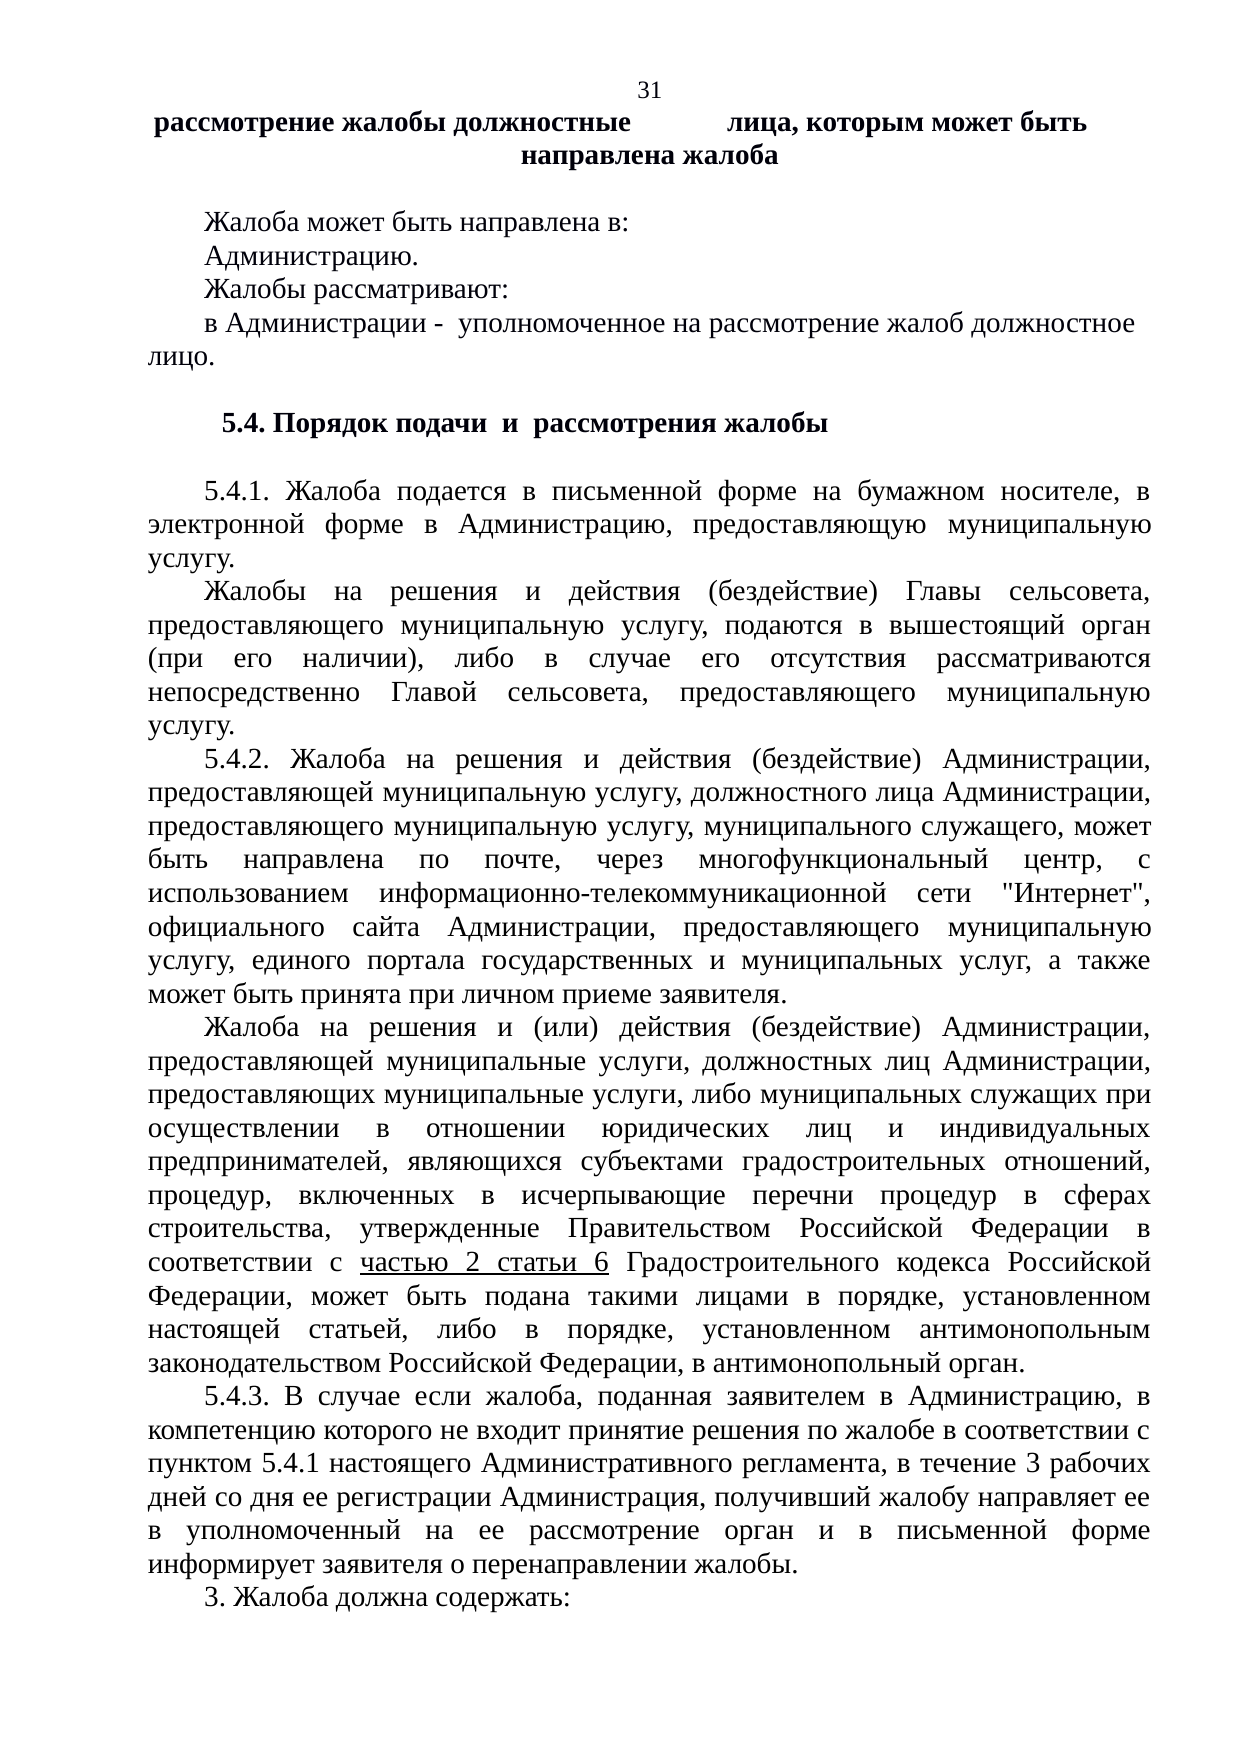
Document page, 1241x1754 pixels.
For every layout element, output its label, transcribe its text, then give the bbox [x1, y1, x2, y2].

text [148, 104, 1152, 171]
text 5.4.1. Жалоба подается в письменной форме на бумажном носителе, в электронной форме в Администрацию, предоставляющую муниципальную услугу. [148, 473, 1152, 573]
text 5.4.2. Жалоба на решения и действия (бездействие) Администрации, предоставляющей муниципальную услугу, должностного лица Администрации, предоставляющего муниципальную услугу, муниципального служащего, может быть направлена по почте, через многофункциональный центр, с использованием информационно-телекоммуникационной сети "Интернет", официального сайта Администрации, предоставляющего муниципальную услугу, единого портала государственных и муниципальных услуг, а также может быть принята при личном приеме заявителя. [148, 741, 1152, 1009]
text 5.4.3. В случае если жалоба, поданная заявителем в Администрацию, в компетенцию которого не входит принятие решения по жалобе в соответствии с пунктом 5.4.1 настоящего Административного регламента, в течение 3 рабочих дней со дня ее регистрации Администрация, получивший жалобу направляет ее в уполномоченный на ее рассмотрение орган и в письменной форме информирует заявителя о перенаправлении жалобы. [148, 1378, 1152, 1579]
text 3. Жалоба должна содержать: [148, 1579, 1152, 1613]
text Жалобы рассматривают: [148, 271, 1152, 305]
text 5.4. Порядок подачи и рассмотрения жалобы [148, 406, 1152, 439]
text Жалоба на решения и (или) действия (бездействие) Администрации, предоставляющей муниципальные услуги, должностных лиц Администрации, предоставляющих муниципальные услуги, либо муниципальных служащих при осуществлении в отношении юридических лиц и индивидуальных предпринимателей, являющихся субъектами градостроительных отношений, процедур, включенных в исчерпывающие перечни процедур в сферах строительства, утвержденные Правительством Российской Федерации в соответствии с частью 2 статьи 6 Градостроительного кодекса Российской Федерации, может быть подана такими лицами в порядке, установленном настоящей статьей, либо в порядке, установленном антимонопольным законодательством Российской Федерации, в антимонопольный орган. [148, 1009, 1152, 1378]
text Жалобы на решения и действия (бездействие) Главы сельсовета, предоставляющего муниципальную услугу, подаются в вышестоящий орган (при его наличии), либо в случае его отсутствия рассматриваются непосредственно Главой сельсовета, предоставляющего муниципальную услугу. [148, 573, 1152, 741]
text Администрацию. [148, 238, 1152, 271]
text Жалоба может быть направлена в: [148, 204, 1152, 238]
text в Администрации - уполномоченное на рассмотрение жалоб должностное лицо. [148, 305, 1152, 372]
